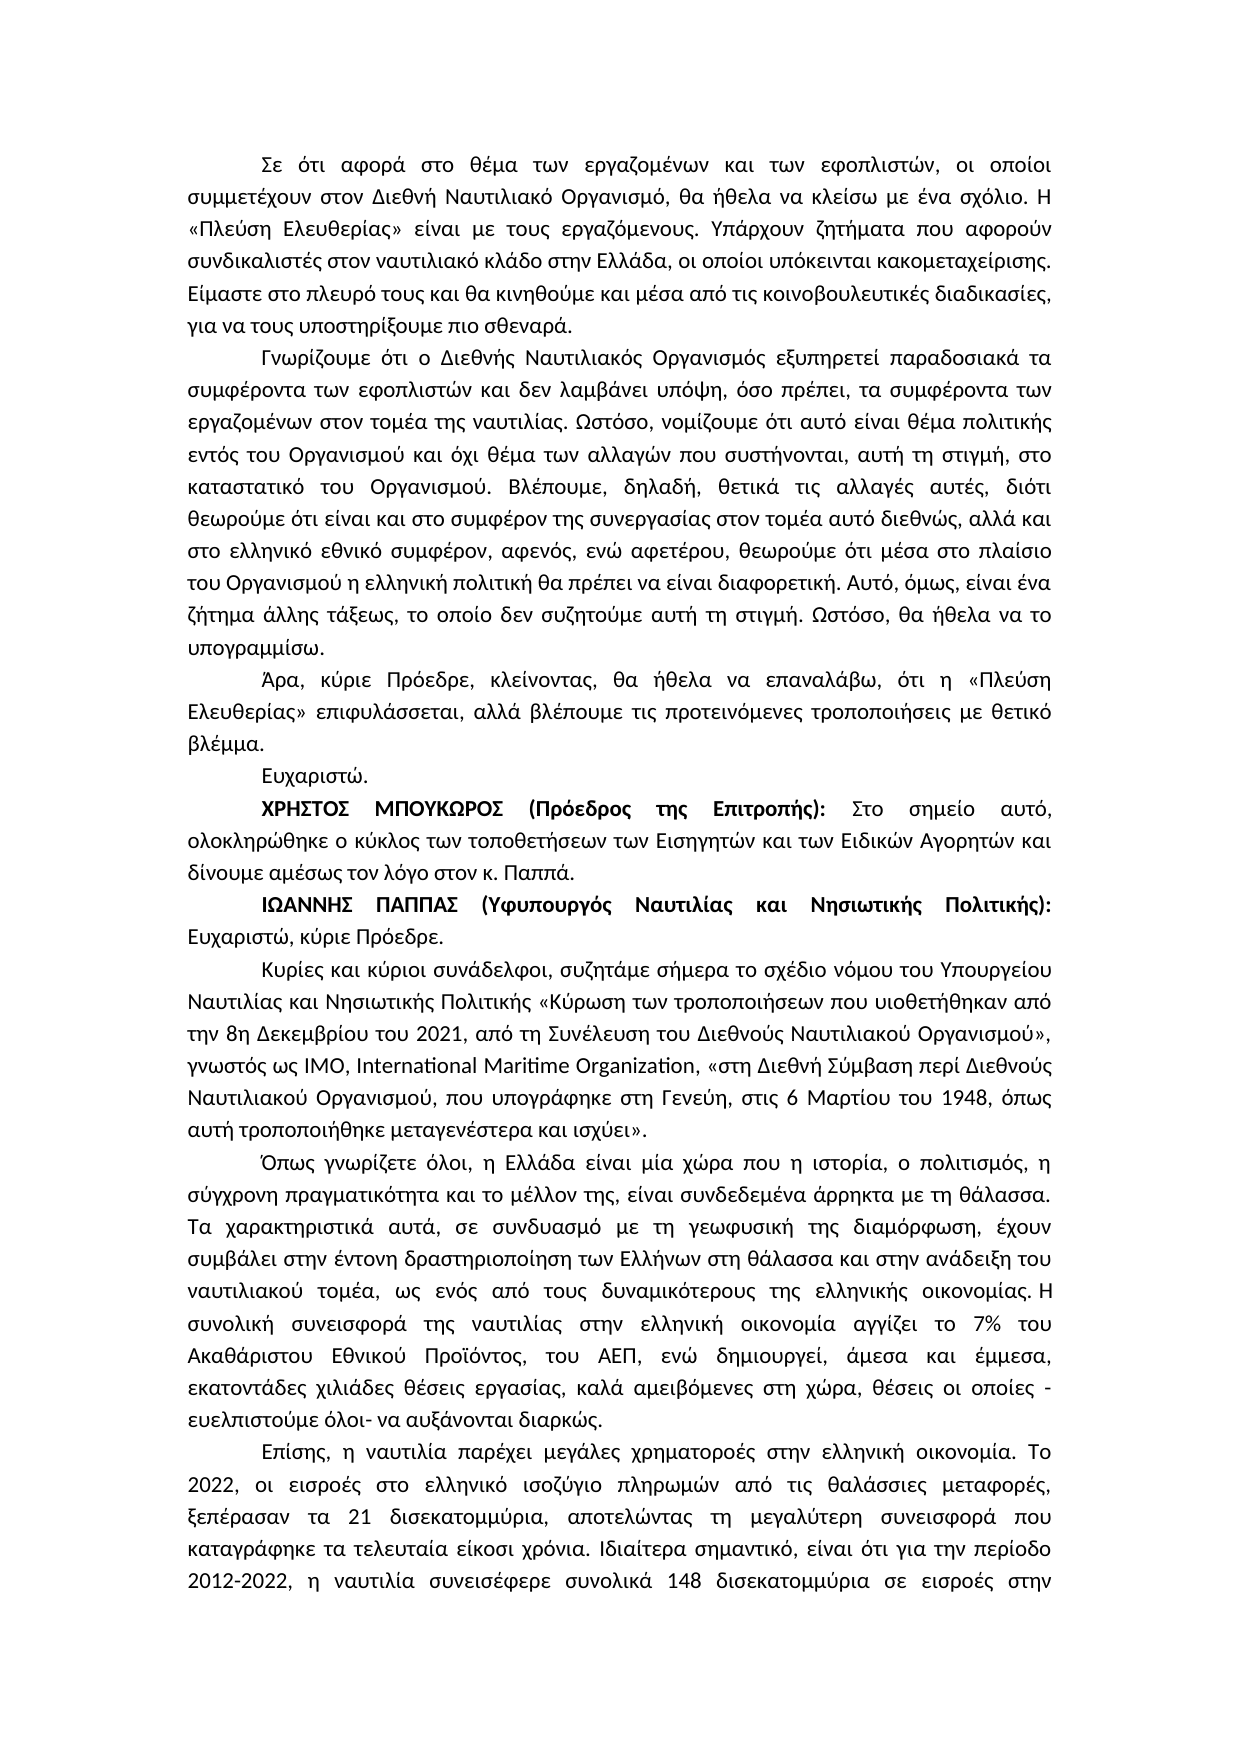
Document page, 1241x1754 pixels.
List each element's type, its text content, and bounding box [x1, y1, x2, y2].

text Σε ότι αφορά στο θέμα των εργαζομένων και των εφοπλιστών, οι οποίοι συμμετέχουν στον Διεθνή Ναυτιλιακό Οργανισμό, θα ήθελα να κλείσω με ένα σχόλιο. Η «Πλεύση Ελευθερίας» είναι με τους εργαζόμενους. Υπάρχουν ζητήματα που αφορούν συνδικαλιστές στον ναυτιλιακό κλάδο στην Ελλάδα, οι οποίοι υπόκεινται κακομεταχείρισης. Είμαστε στο πλευρό τους και θα κινηθούμε και μέσα από τις κοινοβουλευτικές διαδικασίες, για να τους υποστηρίξουμε πιο σθεναρά. [187, 150, 1053, 339]
text Κυρίες και κύριοι συνάδελφοι, συζητάμε σήμερα το σχέδιο νόμου του Υπουργείου Ναυτιλίας και Νησιωτικής Πολιτικής «Κύρωση των τροποποιήσεων που υιοθετήθηκαν από την 8η Δεκεμβρίου του 2021, από τη Συνέλευση του Διεθνούς Ναυτιλιακού Οργανισμού», γνωστός ως IMO, International Maritime Organization, «στη Διεθνή Σύμβαση περί Διεθνούς Ναυτιλιακού Οργανισμού, που υπογράφηκε στη Γενεύη, στις 6 Μαρτίου του 1948, όπως αυτή τροποποιήθηκε μεταγενέστερα και ισχύει». [187, 955, 1053, 1144]
text Ευχαριστώ. [187, 762, 1053, 789]
text ΧΡΗΣΤΟΣ ΜΠΟΥΚΩΡΟΣ (Πρόεδρος της Επιτροπής): Στο σημείο αυτό, ολοκληρώθηκε ο κύκλος των τοποθετήσεων των Εισηγητών και των Ειδικών Αγορητών και δίνουμε αμέσως τον λόγο στον κ. Παππά. [187, 794, 1053, 886]
text Άρα, κύριε Πρόεδρε, κλείνοντας, θα ήθελα να επαναλάβω, ότι η «Πλεύση Ελευθερίας» επιφυλάσσεται, αλλά βλέπουμε τις προτεινόμενες τροποποιήσεις με θετικό βλέμμα. [187, 665, 1053, 757]
text ΙΩΑΝΝΗΣ ΠΑΠΠΑΣ (Υφυπουργός Ναυτιλίας και Νησιωτικής Πολιτικής): Ευχαριστώ, κύριε Πρόεδρε. [187, 890, 1053, 951]
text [187, 1437, 1053, 1594]
text Όπως γνωρίζετε όλοι, η Ελλάδα είναι μία χώρα που η ιστορία, ο πολιτισμός, η σύγχρονη πραγματικότητα και το μέλλον της, είναι συνδεδεμένα άρρηκτα με τη θάλασσα. Τα χαρακτηριστικά αυτά, σε συνδυασμό με τη γεωφυσική της διαμόρφωση, έχουν συμβάλει στην έντονη δραστηριοποίηση των Ελλήνων στη θάλασσα και στην ανάδειξη του ναυτιλιακού τομέα, ως ενός από τους δυναμικότερους της ελληνικής οικονομίας. Η συνολική συνεισφορά της ναυτιλίας στην ελληνική οικονομία αγγίζει το 7% του Ακαθάριστου Εθνικού Προϊόντος, του ΑΕΠ, ενώ δημιουργεί, άμεσα και έμμεσα, εκατοντάδες χιλιάδες θέσεις εργασίας, καλά αμειβόμενες στη χώρα, θέσεις οι οποίες -ευελπιστούμε όλοι- να αυξάνονται διαρκώς. [187, 1148, 1053, 1433]
text Γνωρίζουμε ότι ο Διεθνής Ναυτιλιακός Οργανισμός εξυπηρετεί παραδοσιακά τα συμφέροντα των εφοπλιστών και δεν λαμβάνει υπόψη, όσο πρέπει, τα συμφέροντα των εργαζομένων στον τομέα της ναυτιλίας. Ωστόσο, νομίζουμε ότι αυτό είναι θέμα πολιτικής εντός του Οργανισμού και όχι θέμα των αλλαγών που συστήνονται, αυτή τη στιγμή, στο καταστατικό του Οργανισμού. Βλέπουμε, δηλαδή, θετικά τις αλλαγές αυτές, διότι θεωρούμε ότι είναι και στο συμφέρον της συνεργασίας στον τομέα αυτό διεθνώς, αλλά και στο ελληνικό εθνικό συμφέρον, αφενός, ενώ αφετέρου, θεωρούμε ότι μέσα στο πλαίσιο του Οργανισμού η ελληνική πολιτική θα πρέπει να είναι διαφορετική. Αυτό, όμως, είναι ένα ζήτημα άλλης τάξεως, το οποίο δεν συζητούμε αυτή τη στιγμή. Ωστόσο, θα ήθελα να το υπογραμμίσω. [187, 343, 1053, 661]
